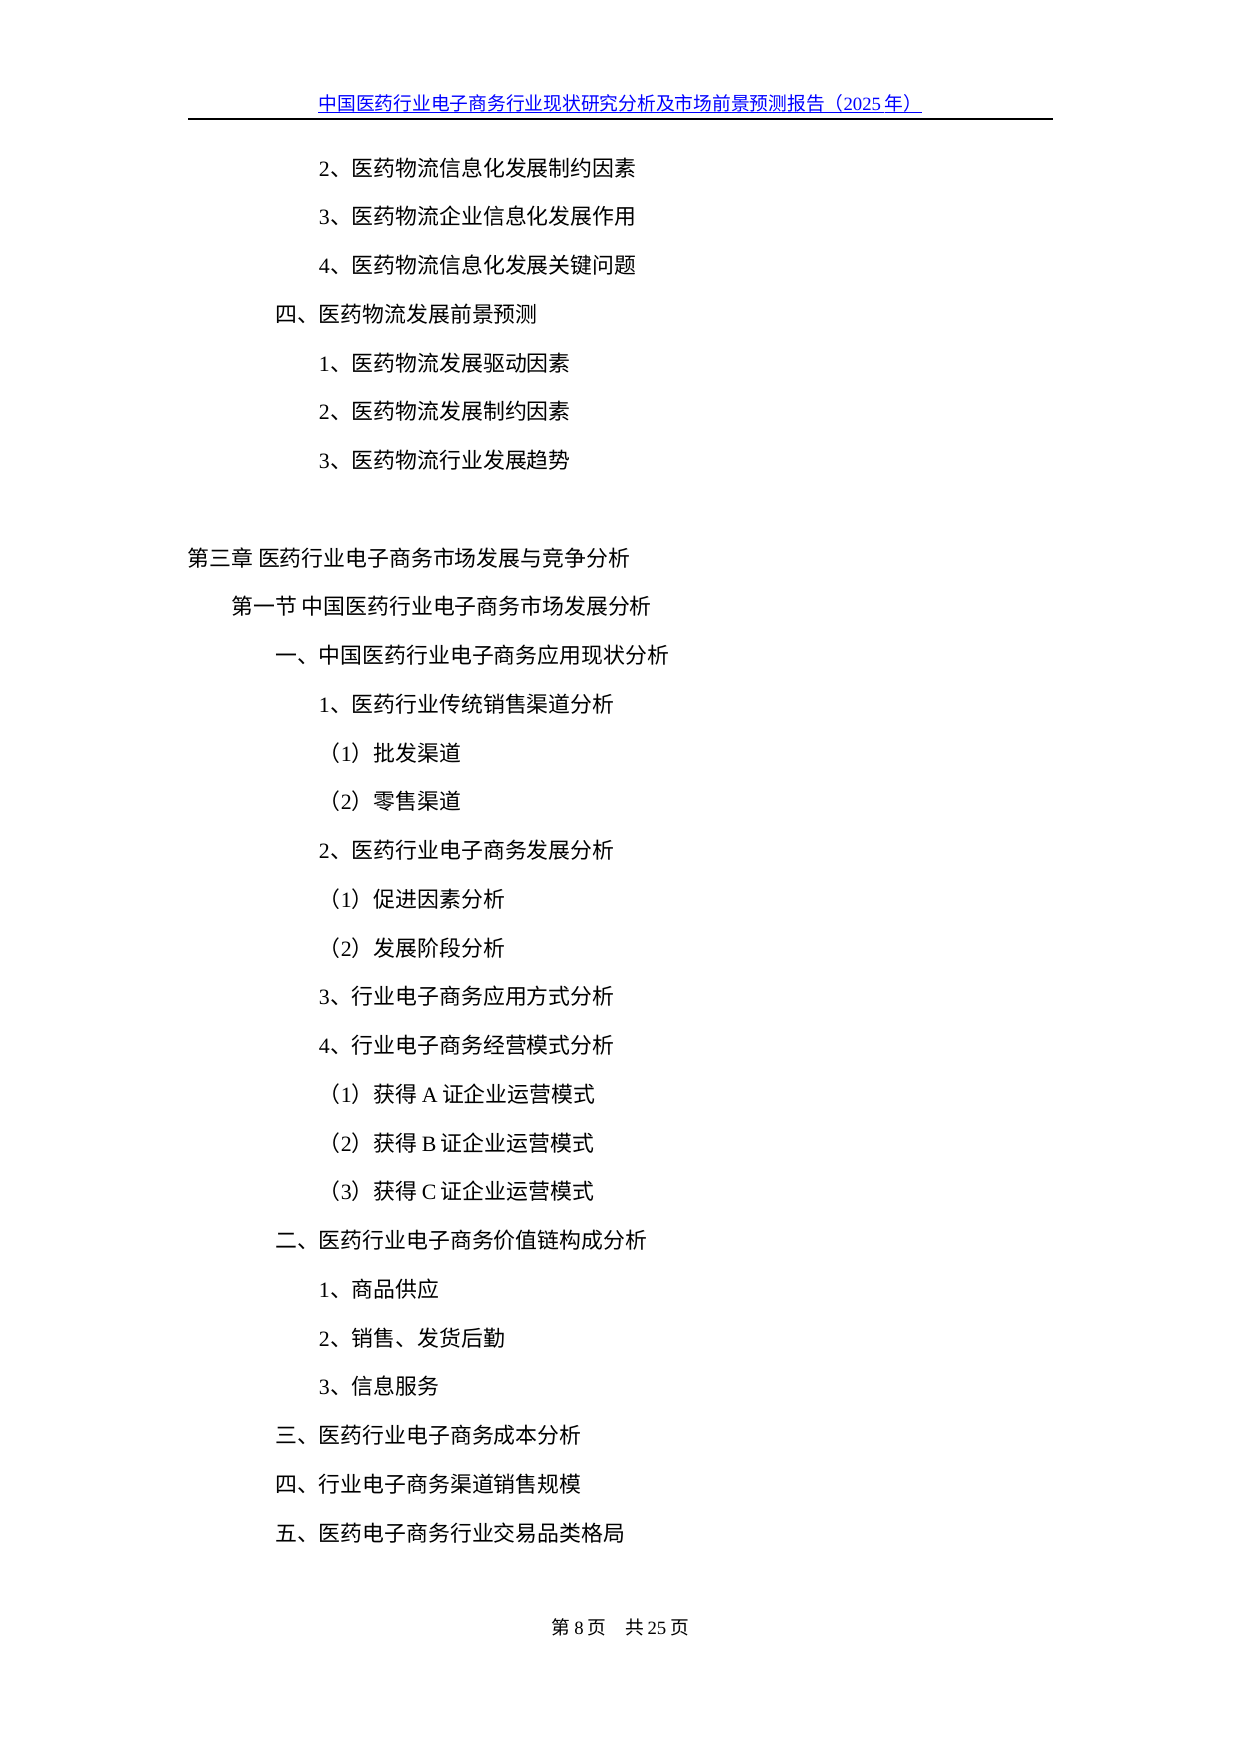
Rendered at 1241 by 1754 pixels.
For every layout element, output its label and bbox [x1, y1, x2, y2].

text [187, 150, 1053, 1548]
